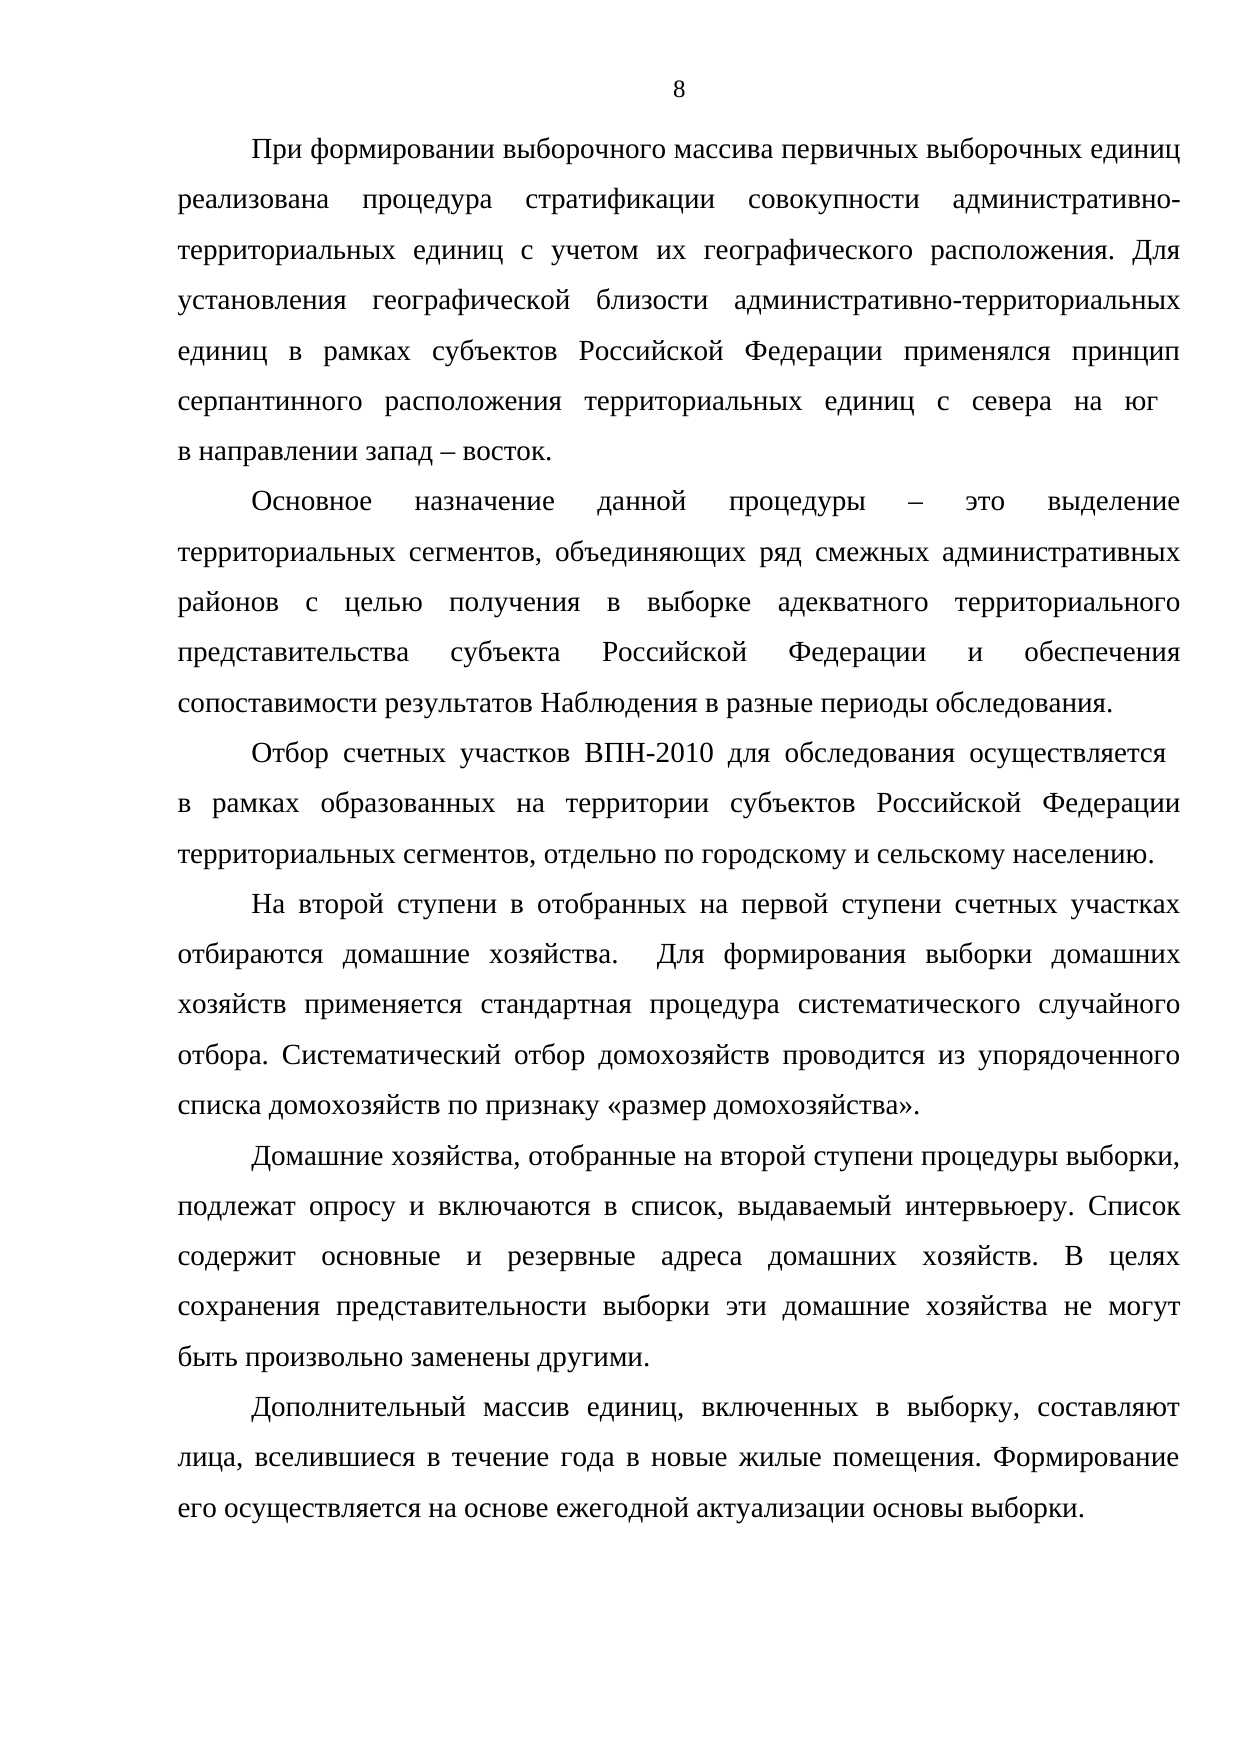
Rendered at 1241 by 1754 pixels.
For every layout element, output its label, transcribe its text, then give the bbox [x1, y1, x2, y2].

text Отбор счетных участков ВПН-2010 для обследования осуществляется в рамках образованных на территории субъектов Российской Федерации территориальных сегментов, отдельно по городскому и сельскому населению. [177, 735, 1181, 869]
text Дополнительный массив единиц, включенных в выборку, составляют лица, вселившиеся в течение года в новые жилые помещения. Формирование его осуществляется на основе ежегодной актуализации основы выборки. [177, 1389, 1181, 1523]
text Основное назначение данной процедуры – это выделение территориальных сегментов, объединяющих ряд смежных административных районов с целью получения в выборке адекватного территориального представительства субъекта Российской Федерации и обеспечения сопоставимости результатов Наблюдения в разные периоды обследования. [177, 483, 1181, 718]
text При формировании выборочного массива первичных выборочных единиц реализована процедура стратификации совокупности административно-территориальных единиц с учетом их географического расположения. Для установления географической близости административно-территориальных единиц в рамках субъектов Российской Федерации применялся принцип серпантинного расположения территориальных единиц с севера на юг в направлении запад – восток. [177, 131, 1181, 467]
text Домашние хозяйства, отобранные на второй ступени процедуры выборки, подлежат опросу и включаются в список, выдаваемый интервьюеру. Список содержит основные и резервные адреса домашних хозяйств. В целях сохранения представительности выборки эти домашние хозяйства не могут быть произвольно заменены другими. [177, 1138, 1181, 1372]
text На второй ступени в отобранных на первой ступени счетных участках отбираются домашние хозяйства. Для формирования выборки домашних хозяйств применяется стандартная процедура систематического случайного отбора. Систематический отбор домохозяйств проводится из упорядоченного списка домохозяйств по признаку «размер домохозяйства». [177, 886, 1181, 1121]
